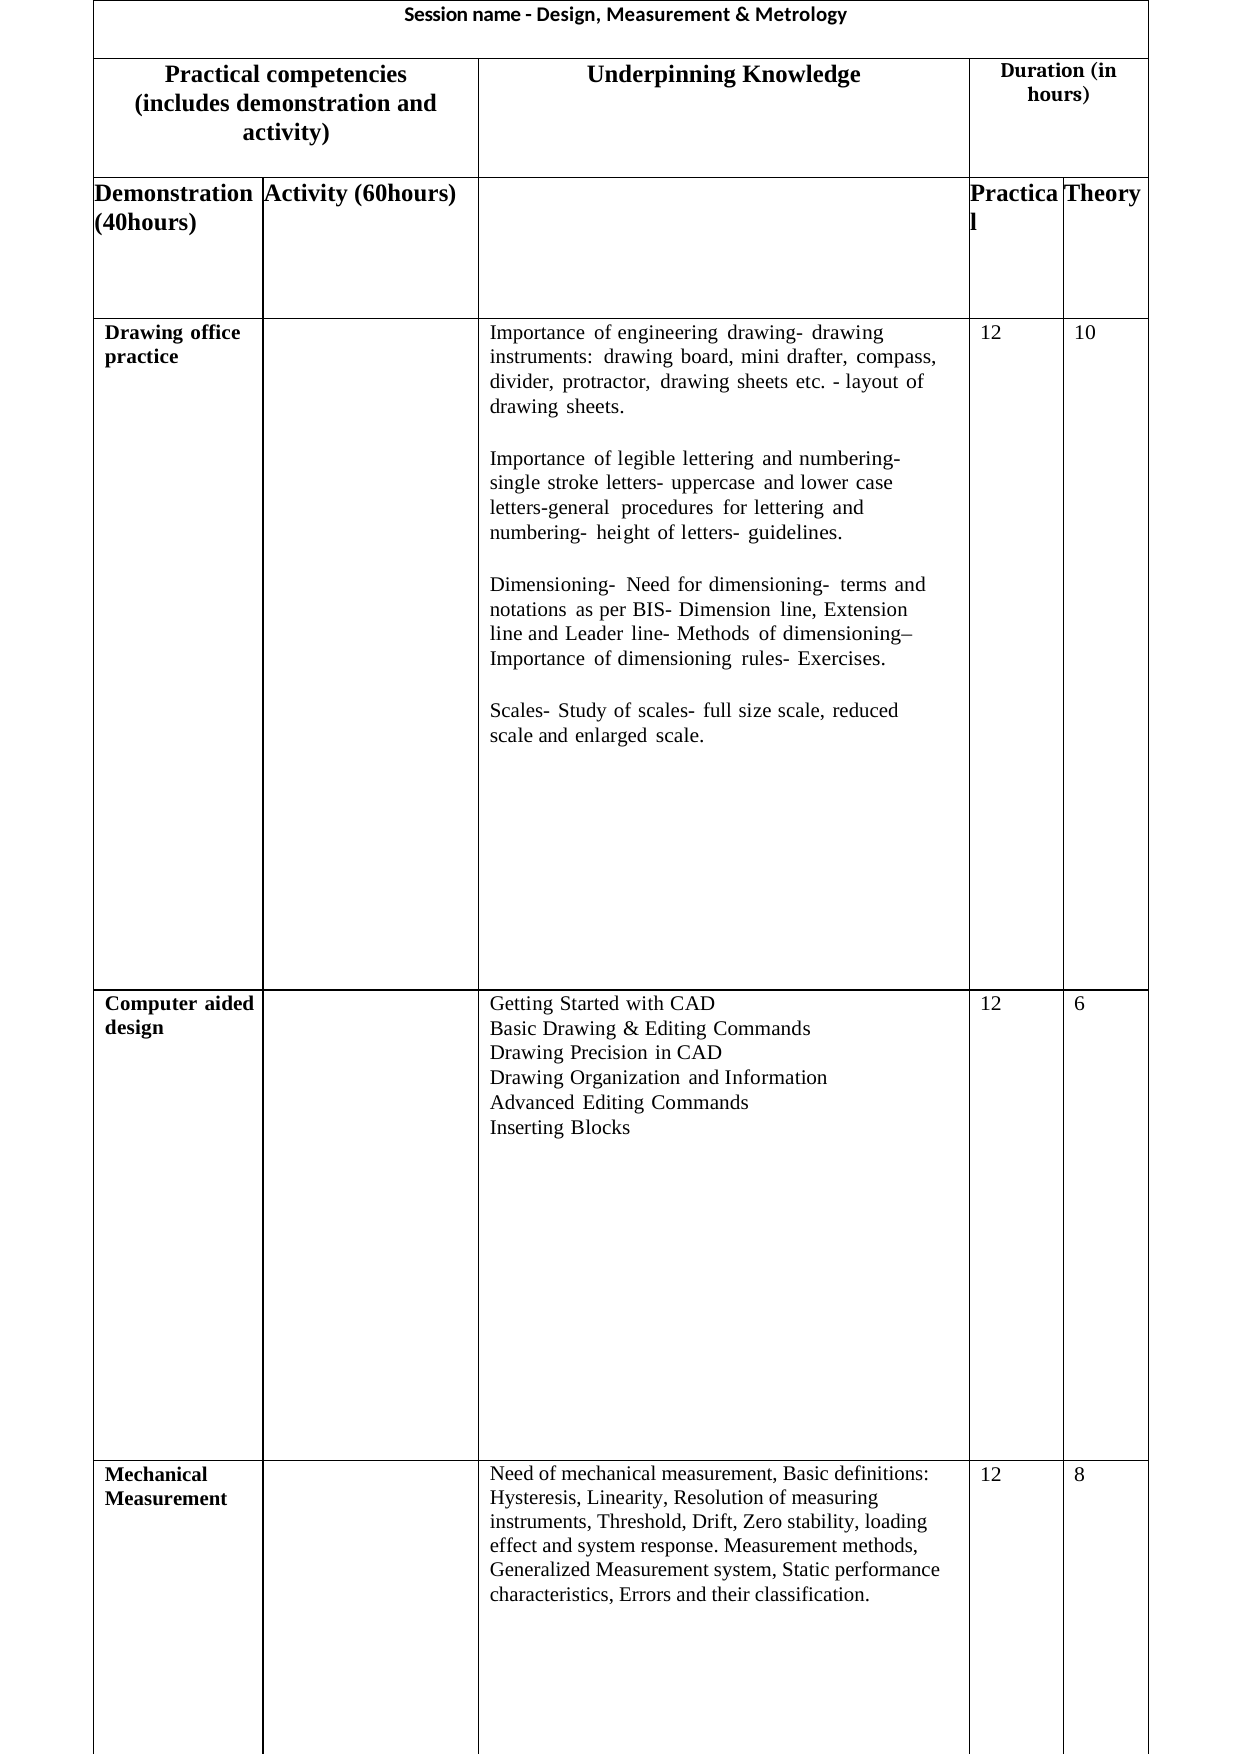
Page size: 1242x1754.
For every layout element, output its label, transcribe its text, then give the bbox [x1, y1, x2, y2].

table_cell Underpinning Knowledge [479, 59, 969, 177]
table_cell Computer aided design [94, 991, 262, 1460]
table_cell 12 [970, 1461, 1063, 1754]
table_cell Activity (60hours) [264, 178, 478, 318]
table_cell Practical competencies (includes demonstration and activity) [94, 59, 478, 177]
table_cell Importance of engineering drawing- drawing instruments: drawing board, mini drafter, compass, divider, protractor, drawing sheets etc. - layout of drawing sheets. Importance of legible lettering and numbering- single stroke letters- uppercase and lower case letters-general procedures for lettering and numbering- height of letters- guidelines. Dimensioning- Need for dimensioning- terms and notations as per BIS- Dimension line, Extension line and Leader line- Methods of dimensioning– Importance of dimensioning rules- Exercises. Scales- Study of scales- full size scale, reduced scale and enlarged scale. [479, 319, 969, 989]
table_cell Duration (in hours) [970, 59, 1148, 177]
table_cell 10 [1064, 319, 1148, 989]
table_cell 12 [970, 991, 1063, 1460]
table_cell Demonstration (40hours) [94, 178, 262, 318]
table_cell Getting Started with CAD Basic Drawing & Editing Commands Drawing Precision in CAD Drawing Organization and Information Advanced Editing Commands Inserting Blocks [479, 991, 969, 1460]
table_cell 8 [1064, 1461, 1148, 1754]
table_cell 12 [970, 319, 1063, 989]
table_cell [479, 178, 969, 318]
table_cell Theory [1064, 178, 1148, 318]
table_cell Mechanical Measurement [94, 1461, 262, 1754]
table_cell [264, 991, 478, 1460]
table_header Session name - Design, Measurement & Metrology [94, 1, 1148, 58]
table_cell 6 [1064, 991, 1148, 1460]
table_cell Drawing office practice [94, 319, 262, 989]
table_cell Practical [970, 178, 1063, 318]
table_cell Need of mechanical measurement, Basic definitions: Hysteresis, Linearity, Resolution of measuring instruments, Threshold, Drift, Zero stability, loading effect and system response. Measurement methods, Generalized Measurement system, Static performance characteristics, Errors and their classification. [479, 1461, 969, 1754]
table_cell [264, 319, 478, 989]
table_cell [264, 1461, 478, 1754]
